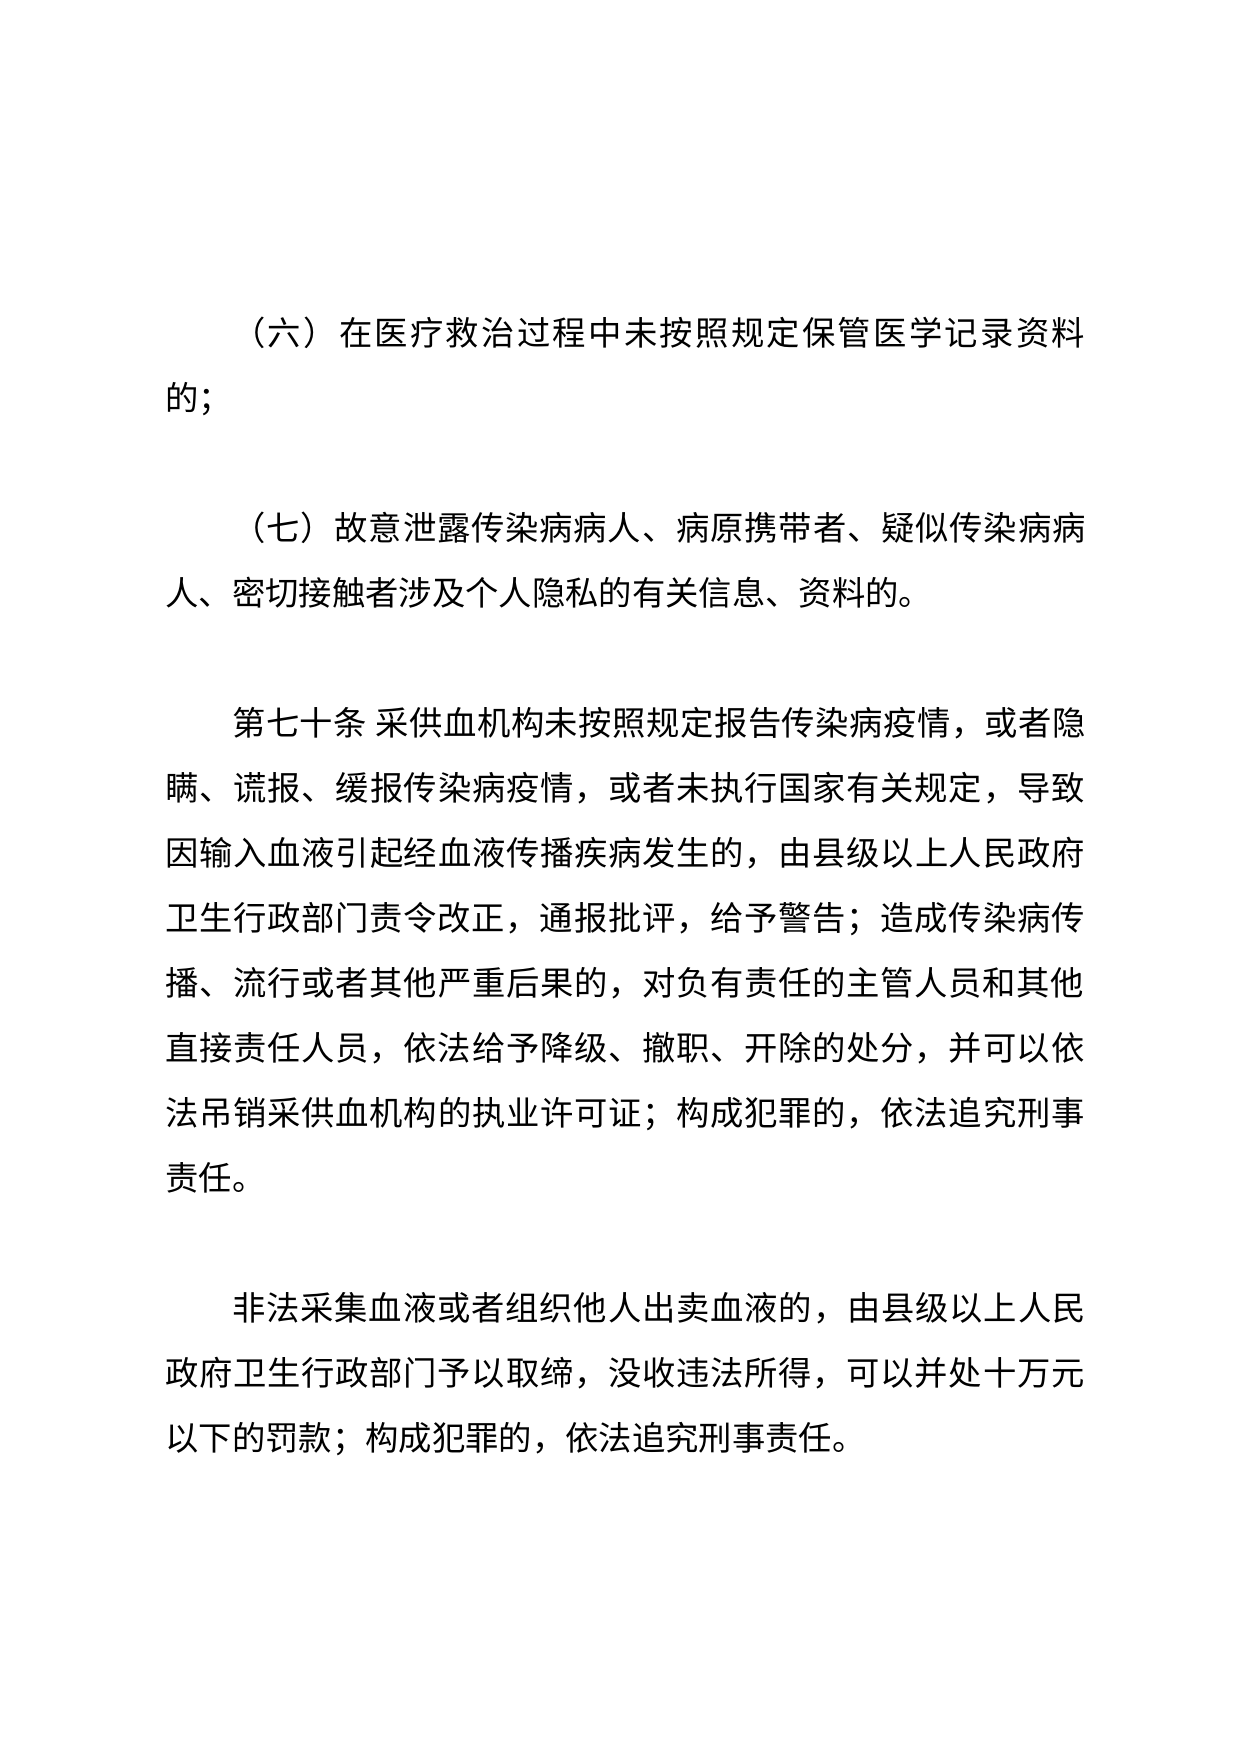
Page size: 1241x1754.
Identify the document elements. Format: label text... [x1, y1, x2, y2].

text 非法采集血液或者组织他人出卖血液的，由县级以上人民政府卫生行政部门予以取缔，没收违法所得，可以并处十万元以下的罚款；构成犯罪的，依法追究刑事责任。 [165, 1273, 1087, 1468]
text （六）在医疗救治过程中未按照规定保管医学记录资料的； [165, 298, 1087, 428]
text 第七十条 采供血机构未按照规定报告传染病疫情，或者隐瞒、谎报、缓报传染病疫情，或者未执行国家有关规定，导致因输入血液引起经血液传播疾病发生的，由县级以上人民政府卫生行政部门责令改正，通报批评，给予警告；造成传染病传播、流行或者其他严重后果的，对负有责任的主管人员和其他直接责任人员，依法给予降级、撤职、开除的处分，并可以依法吊销采供血机构的执业许可证；构成犯罪的，依法追究刑事责任。 [165, 688, 1087, 1208]
text （七）故意泄露传染病病人、病原携带者、疑似传染病病人、密切接触者涉及个人隐私的有关信息、资料的。 [165, 493, 1087, 623]
